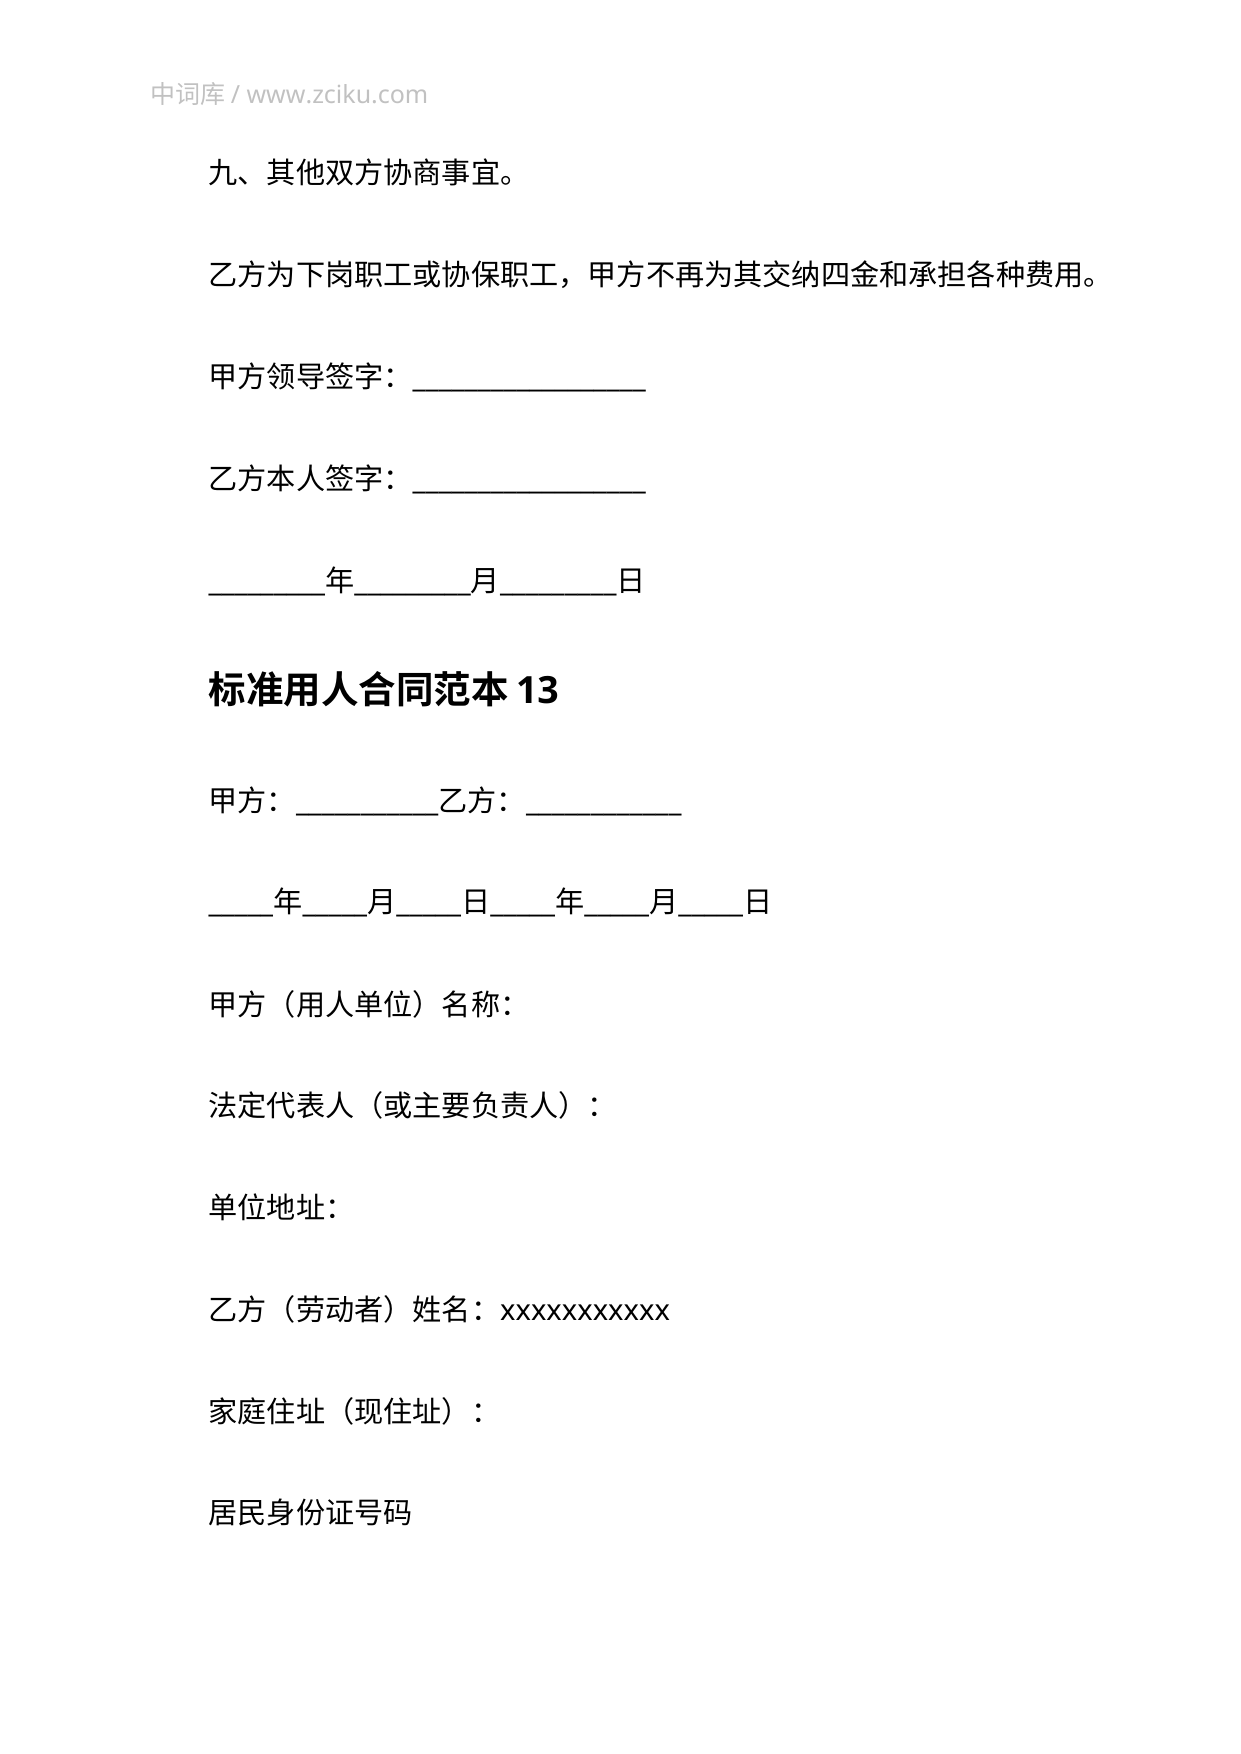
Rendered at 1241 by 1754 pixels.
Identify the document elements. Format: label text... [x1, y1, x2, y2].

text _________年_________月_________日 [150, 557, 1090, 600]
text 乙方为下岗职工或协保职工，甲方不再为其交纳四金和承担各种费用。 [150, 252, 1090, 294]
text 家庭住址（现住址）： [150, 1388, 1090, 1431]
text 单位地址： [150, 1184, 1090, 1227]
text 标准用人合同范本13 [150, 659, 1090, 714]
text 居民身份证号码 [150, 1490, 1090, 1532]
text 乙方本人签字：__________________ [150, 456, 1090, 498]
text 甲方（用人单位）名称： [150, 981, 1090, 1023]
text 甲方领导签字：__________________ [150, 353, 1090, 396]
text 甲方：___________乙方：____________ [150, 777, 1090, 819]
text _____年_____月_____日_____年_____月_____日 [150, 879, 1090, 921]
text 乙方（劳动者）姓名：xxxxxxxxxxx [150, 1286, 1090, 1329]
text 法定代表人（或主要负责人）： [150, 1083, 1090, 1125]
text 九、其他双方协商事宜。 [150, 150, 1090, 192]
